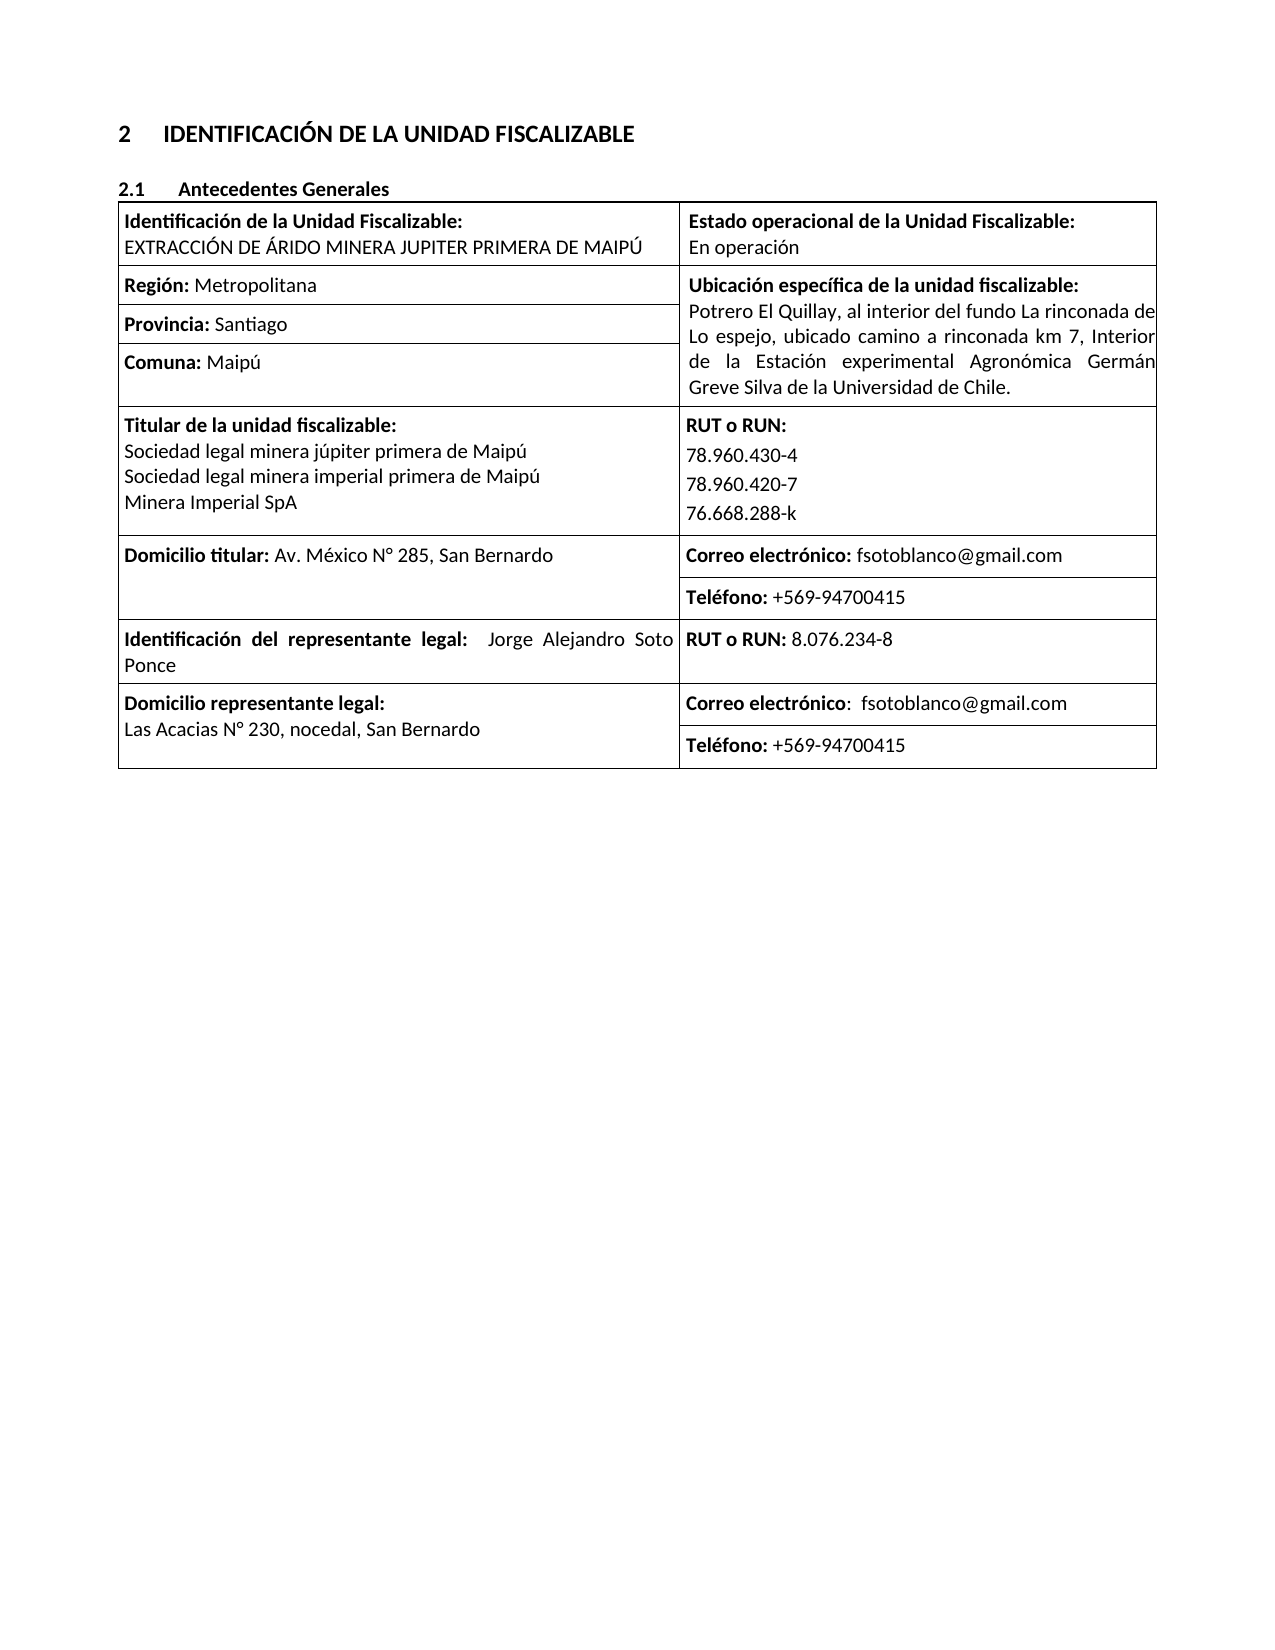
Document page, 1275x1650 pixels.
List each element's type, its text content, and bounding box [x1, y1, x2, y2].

table_cell Región: Metropolitana [119, 266, 679, 304]
table_cell Comuna: Maipú [119, 344, 679, 406]
subtitle IDENTIFICACIÓN DE LA UNIDAD FISCALIZABLE [118, 118, 1157, 149]
table_header Identificación de la Unidad Fiscalizable: EXTRACCIÓN DE ÁRIDO MINERA JUPITER PRIMERA DE MAIPÚ [119, 203, 679, 265]
table_cell Titular de la unidad fiscalizable: Sociedad legal minera júpiter primera de Maipú Sociedad legal minera imperial primera de Maipú Minera Imperial SpA [119, 407, 679, 535]
table_cell Correo electrónico: fsotoblanco@gmail.com [680, 536, 1156, 577]
table_cell Domicilio titular: Av. México N° 285, San Bernardo [119, 536, 679, 619]
table_header Estado operacional de la Unidad Fiscalizable: En operación [680, 203, 1156, 265]
table_cell Teléfono: +569-94700415 [680, 578, 1156, 619]
table_cell Domicilio representante legal: Las Acacias N° 230, nocedal, San Bernardo [119, 684, 679, 767]
table_cell Teléfono: +569-94700415 [680, 726, 1156, 767]
table_cell Ubicación específica de la unidad fiscalizable: Potrero El Quillay, al interior del fundo La rinconada de Lo espejo, ubicado camino a rinconada km 7, Interior de la Estación experimental Agronómica Germán Greve Silva de la Universidad de Chile. [680, 266, 1156, 406]
table_cell RUT o RUN: 78.960.430-4 78.960.420-7 76.668.288-k [680, 407, 1156, 535]
table_cell RUT o RUN: 8.076.234-8 [680, 620, 1156, 683]
table_cell Correo electrónico: fsotoblanco@gmail.com [680, 684, 1156, 725]
table_cell Provincia: Santiago [119, 305, 679, 342]
subtitle Antecedentes Generales [118, 176, 1157, 201]
table_cell Identificación del representante legal: Jorge Alejandro Soto Ponce [119, 620, 679, 683]
